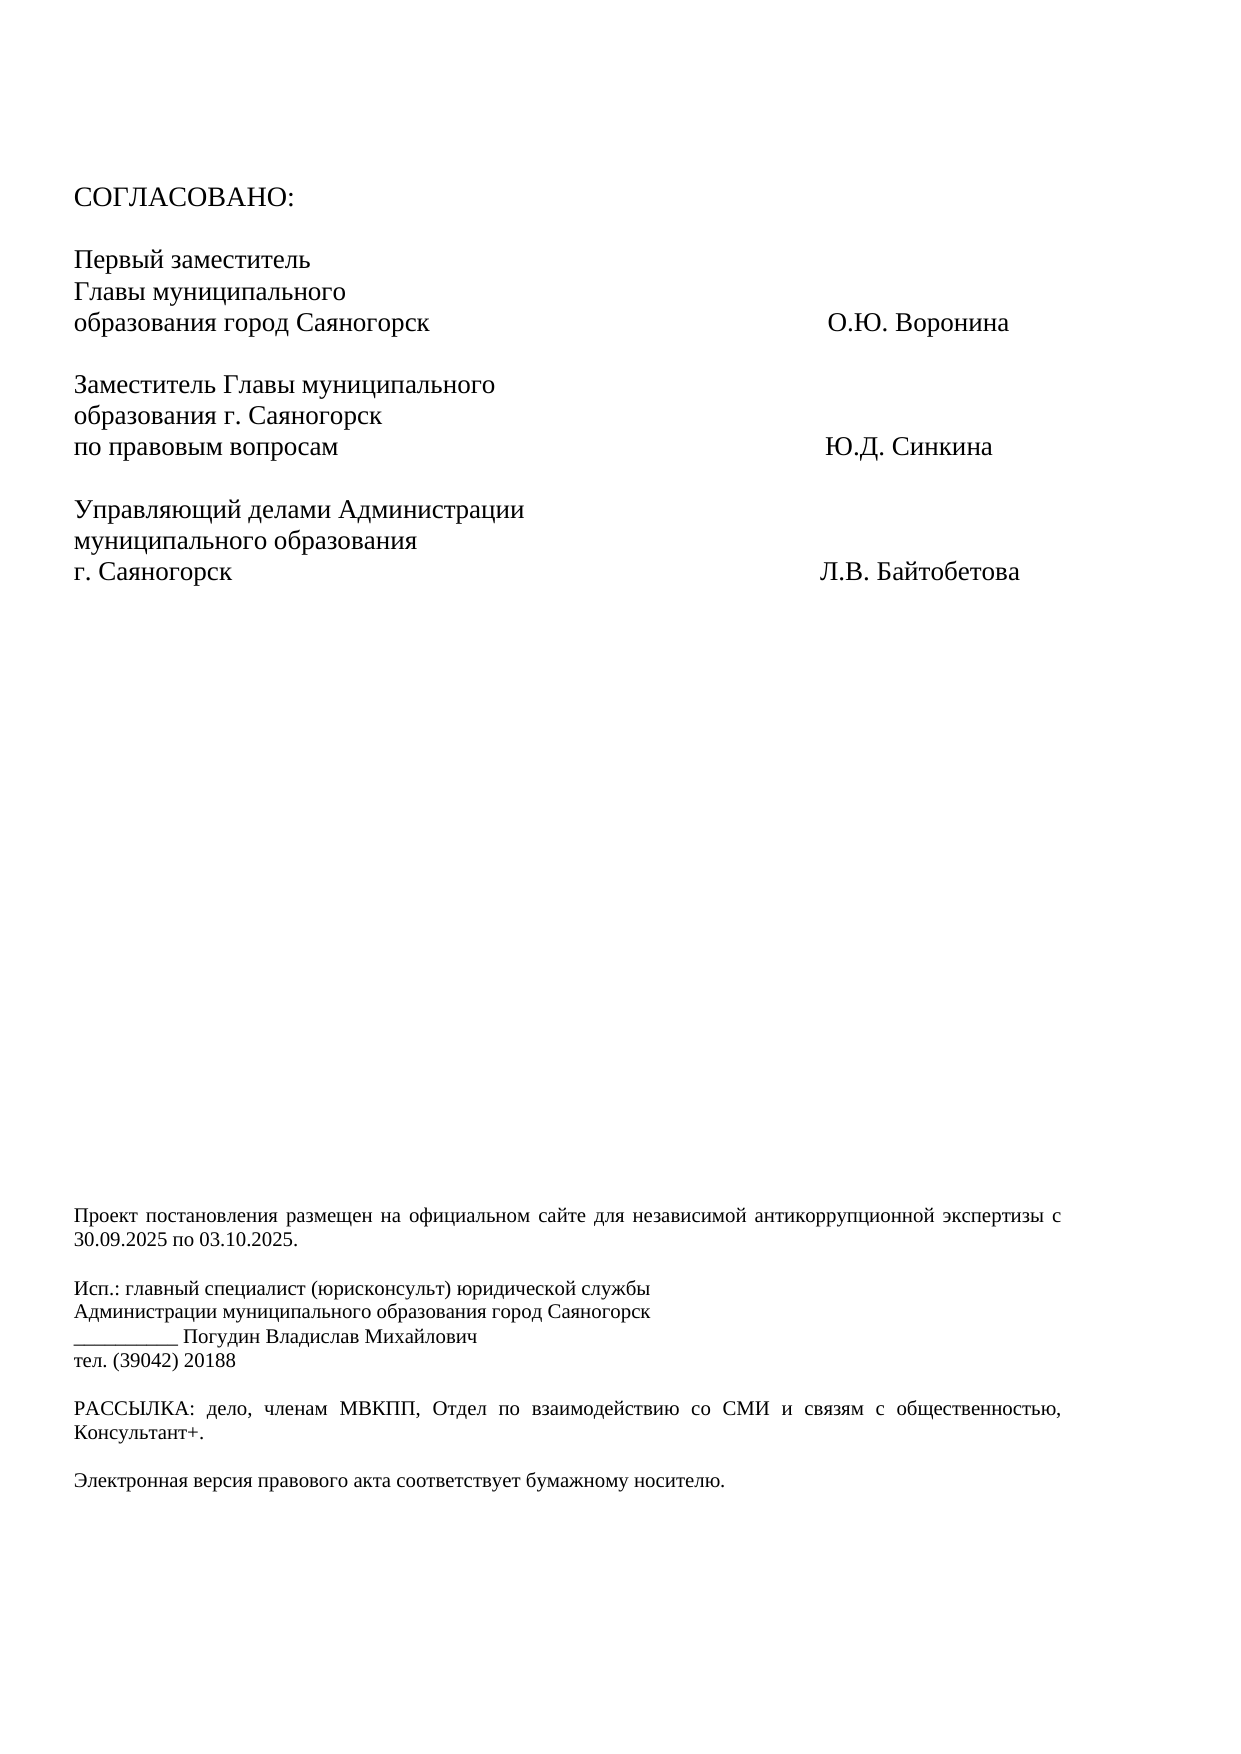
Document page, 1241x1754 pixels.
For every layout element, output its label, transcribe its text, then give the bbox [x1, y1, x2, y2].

text Проект постановления размещен на официальном сайте для независимой антикоррупционной экспертизы с 30.09.2025 по 03.10.2025. [73, 1203, 1063, 1251]
text __________ Погудин Владислав Михайлович [73, 1323, 1063, 1348]
text г. Саяногорск Л.В. Байтобетова [73, 555, 1069, 586]
text Управляющий делами Администрации [73, 493, 1069, 524]
text Заместитель Главы муниципального [73, 368, 1069, 399]
text по правовым вопросам Ю.Д. Синкина [73, 431, 1069, 462]
text муниципального образования [73, 524, 1069, 555]
text образования город Саяногорск О.Ю. Воронина [73, 306, 1069, 337]
text СОГЛАСОВАНО: [73, 180, 1063, 212]
text Исп.: главный специалист (юрисконсульт) юридической службы [73, 1275, 1063, 1299]
text Главы муниципального [73, 275, 1069, 306]
text Первый заместитель [73, 244, 1069, 275]
text образования г. Саяногорск [73, 399, 1069, 431]
text Электронная версия правового акта соответствует бумажному носителю. [73, 1468, 1063, 1492]
text Администрации муниципального образования город Саяногорск [73, 1299, 1063, 1323]
text тел. (39042) 20188 [73, 1348, 1063, 1372]
text РАССЫЛКА: дело, членам МВКПП, Отдел по взаимодействию со СМИ и связям с общественностью, Консультант+. [73, 1396, 1063, 1444]
